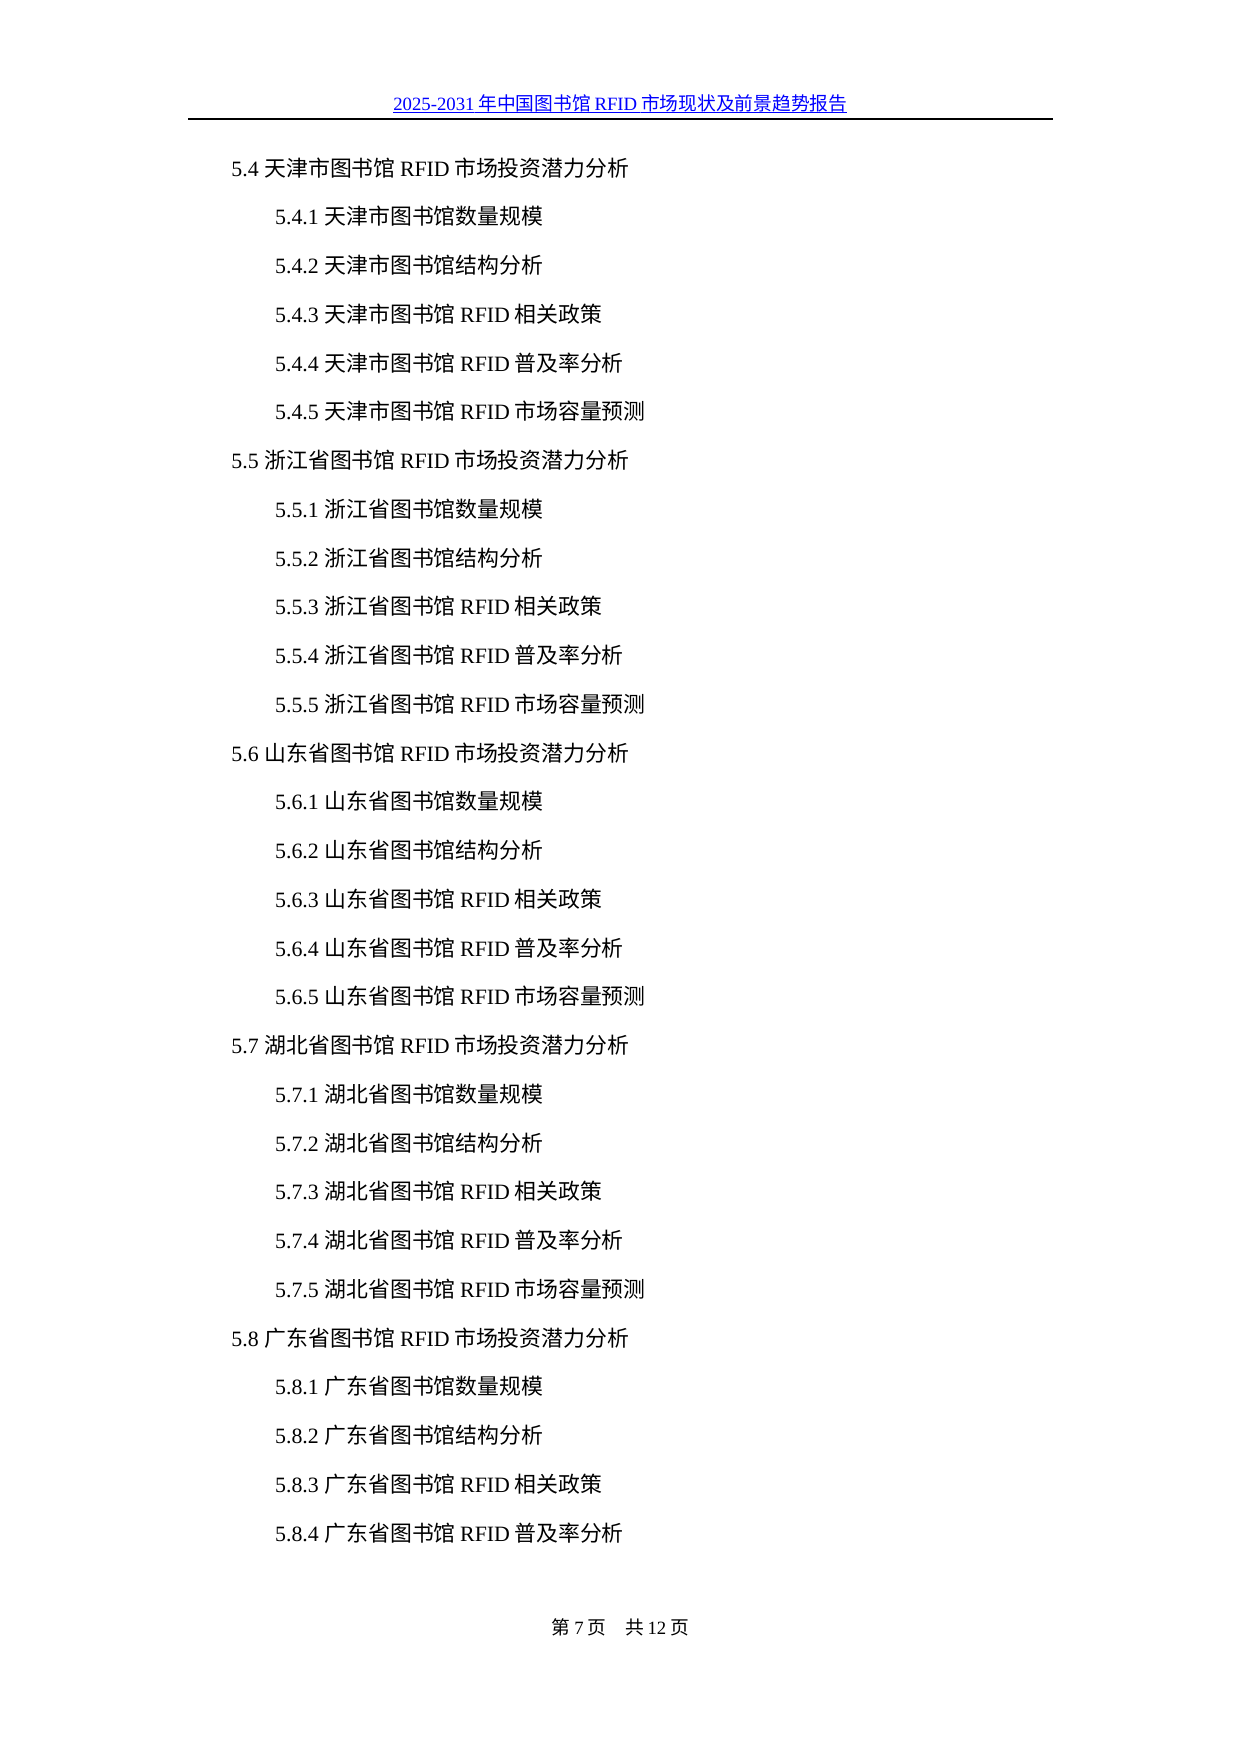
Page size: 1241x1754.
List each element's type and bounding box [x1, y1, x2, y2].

text [187, 150, 1053, 1548]
